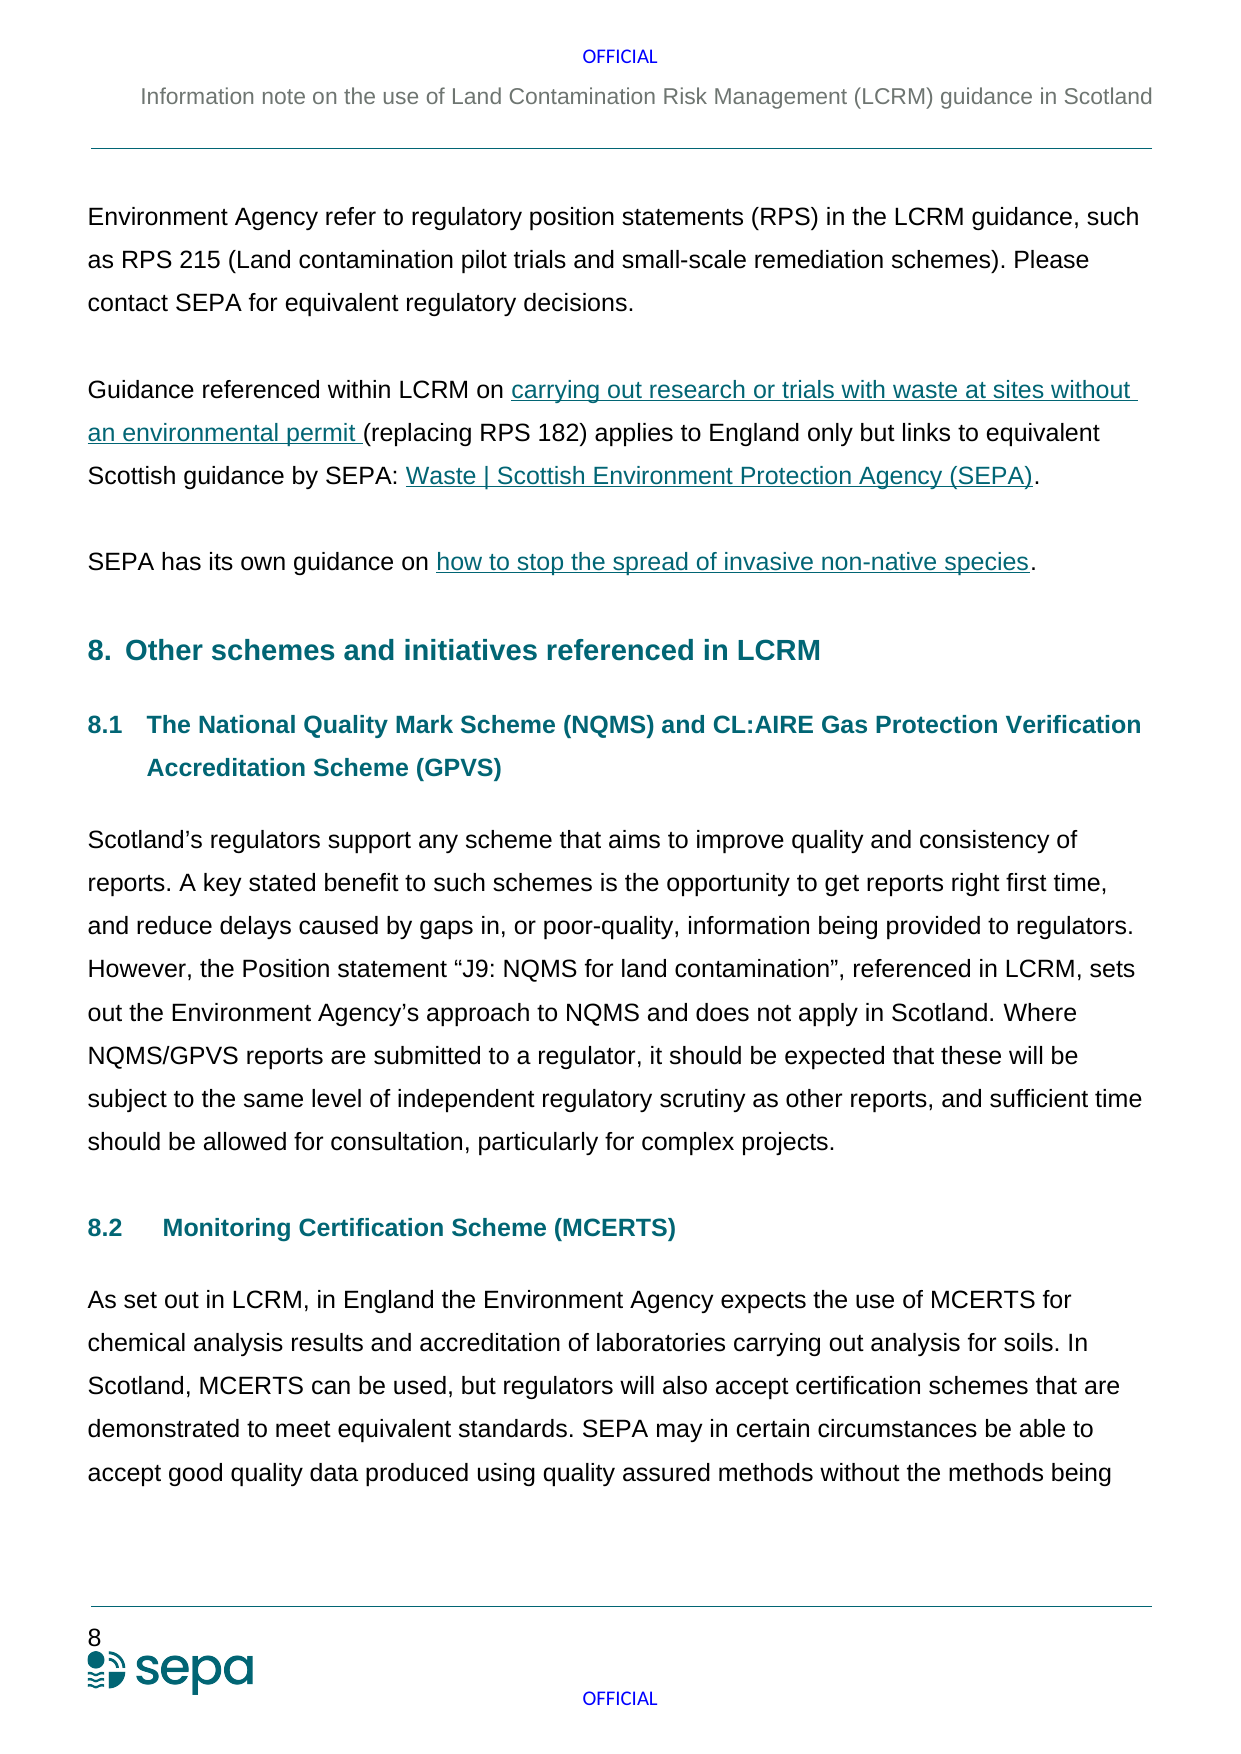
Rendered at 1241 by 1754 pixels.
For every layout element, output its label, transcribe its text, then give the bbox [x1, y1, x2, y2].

subtitle 8.2 Monitoring Certification Scheme (MCERTS) [87, 1213, 1153, 1242]
text SEPA has its own guidance on how to stop the spread of invasive non-native species. [87, 547, 1153, 576]
subtitle 8.1 The National Quality Mark Scheme (NQMS) and CL:AIRE Gas Protection Verification Accreditation Scheme (GPVS) [87, 710, 1153, 782]
picture [87, 1651, 253, 1695]
text Scotland’s regulators support any scheme that aims to improve quality and consistency of reports. A key stated benefit to such schemes is the opportunity to get reports right first time, and reduce delays caused by gaps in, or poor-quality, information being provided to regulators. However, the Position statement “J9: NQMS for land contamination”, referenced in LCRM, sets out the Environment Agency’s approach to NQMS and does not apply in Scotland. Where NQMS/GPVS reports are submitted to a regulator, it should be expected that these will be subject to the same level of independent regulatory scrutiny as other reports, and sufficient time should be allowed for consultation, particularly for complex projects. [87, 825, 1153, 1156]
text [87, 1285, 1153, 1486]
subtitle Other schemes and initiatives referenced in LCRM [87, 633, 1153, 667]
text Environment Agency refer to regulatory position statements (RPS) in the LCRM guidance, such as RPS 215 (Land contamination pilot trials and small-scale remediation schemes). Please contact SEPA for equivalent regulatory decisions. [87, 202, 1153, 317]
text Guidance referenced within LCRM on carrying out research or trials with waste at sites without an environmental permit (replacing RPS 182) applies to England only but links to equivalent Scottish guidance by SEPA: Waste | Scottish Environment Protection Agency (SEPA). [87, 374, 1153, 489]
